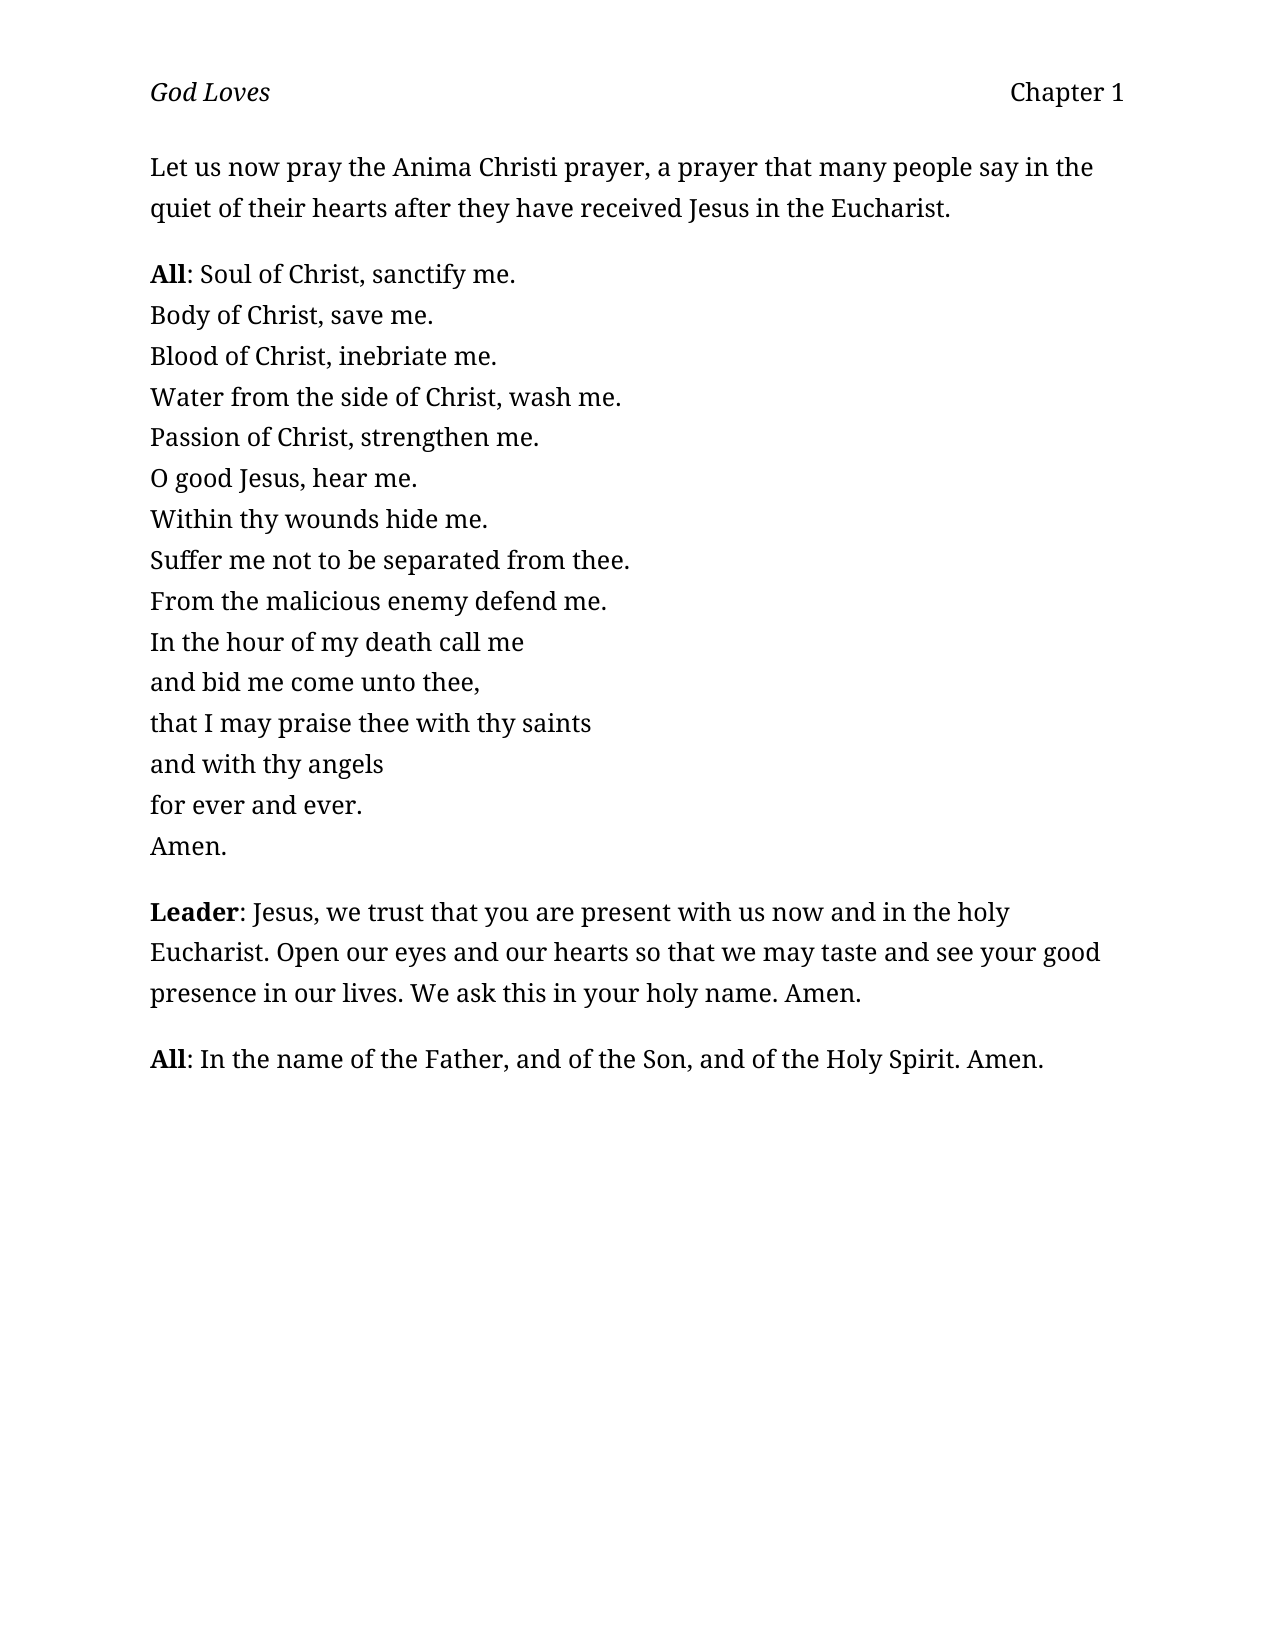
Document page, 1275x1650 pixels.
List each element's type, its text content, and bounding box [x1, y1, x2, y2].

text Leader: Jesus, we trust that you are present with us now and in the holy Eucharist. Open our eyes and our hearts so that we may taste and see your good presence in our lives. We ask this in your holy name. Amen. [150, 894, 1125, 1010]
text All: In the name of the Father, and of the Son, and of the Holy Spirit. Amen. [150, 1042, 1125, 1076]
text Let us now pray the Anima Christi prayer, a prayer that many people say in the quiet of their hearts after they have received Jesus in the Eucharist. [150, 150, 1125, 225]
text All: Soul of Christ, sanctify me. Body of Christ, save me. Blood of Christ, inebriate me. Water from the side of Christ, wash me. Passion of Christ, strengthen me. O good Jesus, hear me. Within thy wounds hide me. Suffer me not to be separated from thee. From the malicious enemy defend me. In the hour of my death call me and bid me come unto thee, that I may praise thee with thy saints and with thy angels for ever and ever. Amen. [150, 257, 1125, 862]
